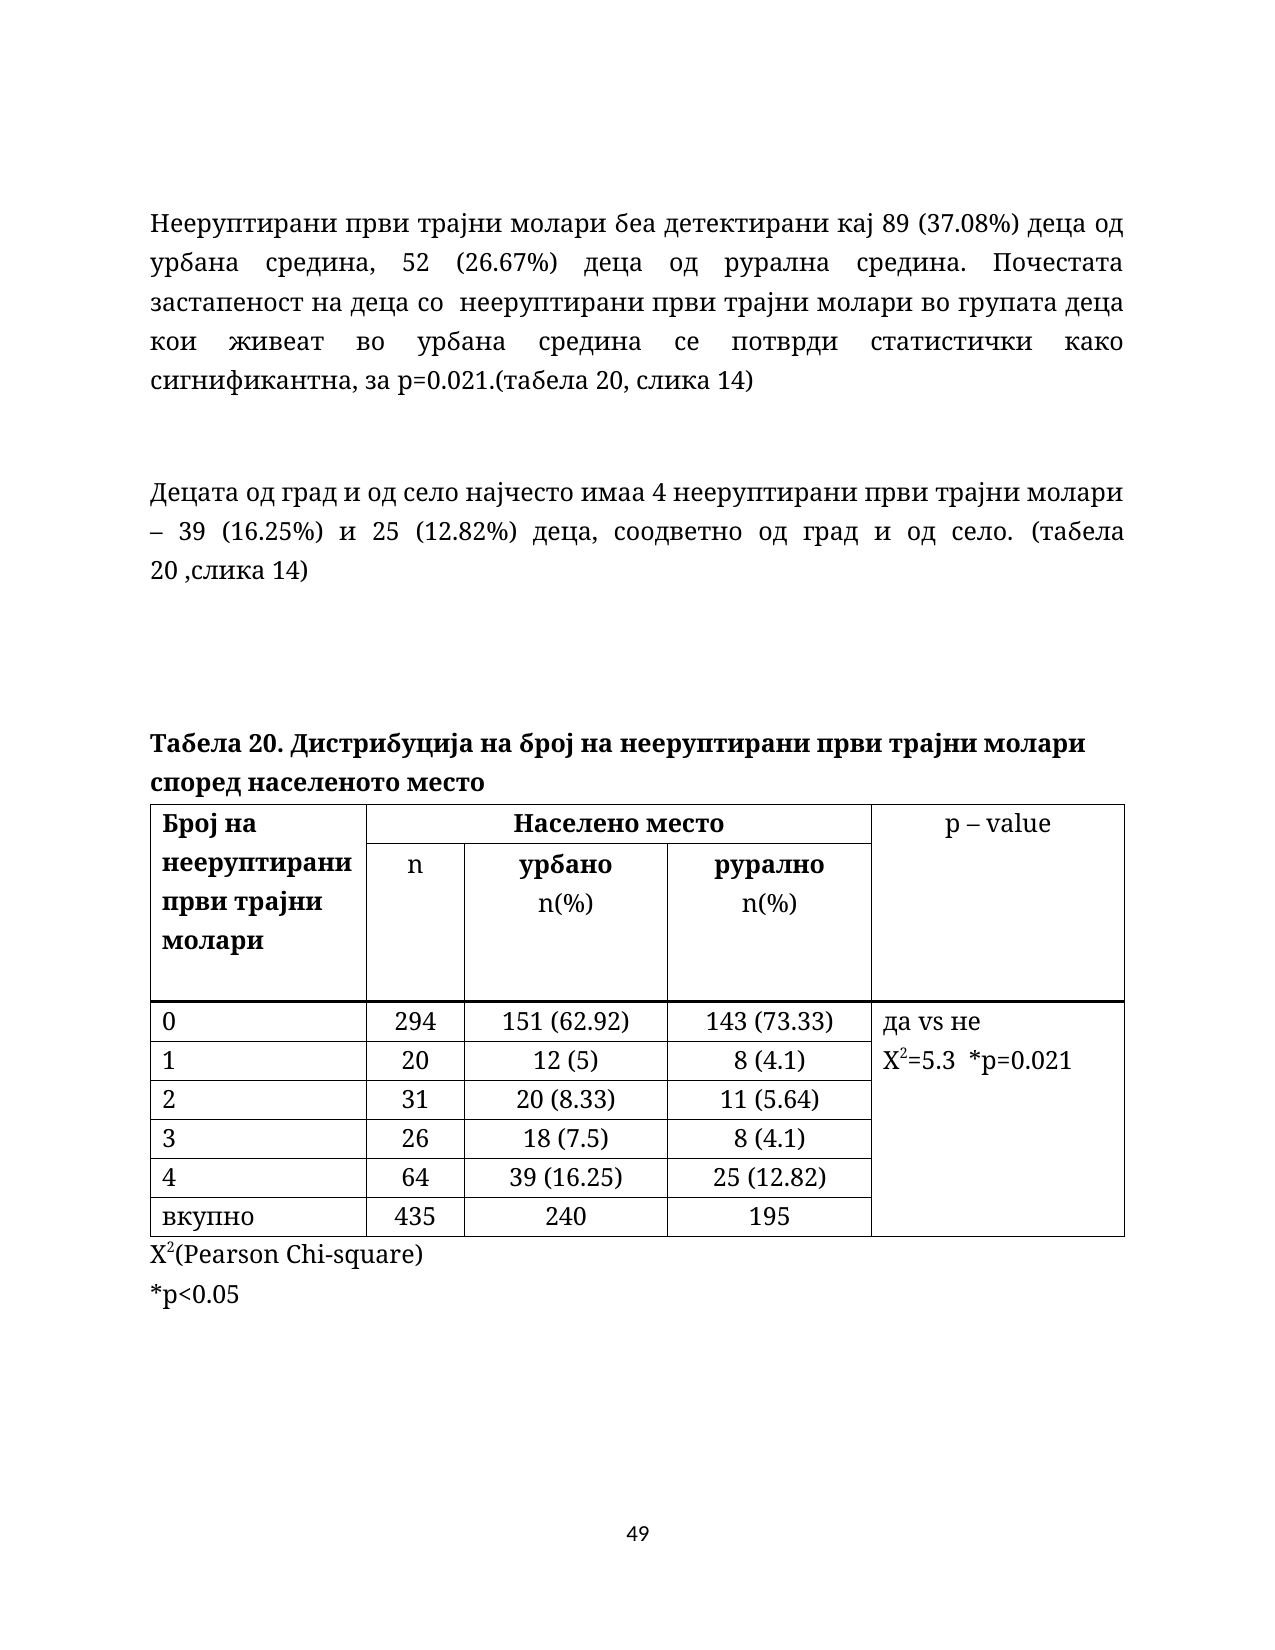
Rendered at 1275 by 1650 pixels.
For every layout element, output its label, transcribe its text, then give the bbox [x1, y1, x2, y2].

table_cell 12 (5) [465, 1042, 667, 1080]
table_cell 26 [367, 1120, 464, 1158]
table_cell 64 [367, 1159, 464, 1197]
table_cell 20 [367, 1042, 464, 1080]
table_cell вкупно [151, 1198, 366, 1236]
table_cell 1 [151, 1042, 366, 1080]
table_cell да vs не X2=5.3 *p=0.021 [872, 1003, 1124, 1236]
table_cell 0 [151, 1003, 366, 1041]
text Децата од град и од село најчесто имаа 4 нееруптирани први трајни молари – 39 (16.25%) и 25 (12.82%) деца, соодветно од град и од село. (табела 20 ,слика 14) [150, 474, 1125, 587]
table_cell 195 [668, 1198, 871, 1236]
table_cell 240 [465, 1198, 667, 1236]
table_header Број на нееруптирани први трајни молари [151, 805, 366, 1000]
table_cell 8 (4.1) [668, 1120, 871, 1158]
table_header Населено место [367, 805, 871, 843]
text Табела 20. Дистрибуција на број на нееруптирани први трајни молари [150, 726, 1125, 760]
table_cell 143 (73.33) [668, 1003, 871, 1041]
table_cell 20 (8.33) [465, 1081, 667, 1119]
table_cell 11 (5.64) [668, 1081, 871, 1119]
table_cell 294 [367, 1003, 464, 1041]
table_cell 39 (16.25) [465, 1159, 667, 1197]
table_cell 4 [151, 1159, 366, 1197]
table_cell 31 [367, 1081, 464, 1119]
table_cell 8 (4.1) [668, 1042, 871, 1080]
table_cell 18 (7.5) [465, 1120, 667, 1158]
table_cell 3 [151, 1120, 366, 1158]
text според населеното место [150, 765, 1125, 799]
table_cell 2 [151, 1081, 366, 1119]
table_cell 25 (12.82) [668, 1159, 871, 1197]
text *p<0.05 [150, 1276, 1125, 1310]
table_cell рурално n(%) [668, 844, 871, 1000]
table_cell 151 (62.92) [465, 1003, 667, 1041]
text Нееруптирани први трајни молари беа детектирани кај 89 (37.08%) деца од урбана средина, 52 (26.67%) деца од рурална средина. Почестата застапеност на деца со нееруптирани први трајни молари во групата деца кои живеат во урбана средина се потврди статистички како сигнификантна, за p=0.021.(табела 20, слика 14) [150, 206, 1125, 397]
table_cell урбано n(%) [465, 844, 667, 1000]
text X2(Pearson Chi-square) [150, 1237, 1125, 1271]
table_header p – value [872, 805, 1124, 1000]
table_cell 435 [367, 1198, 464, 1236]
table_cell n [367, 844, 464, 1000]
